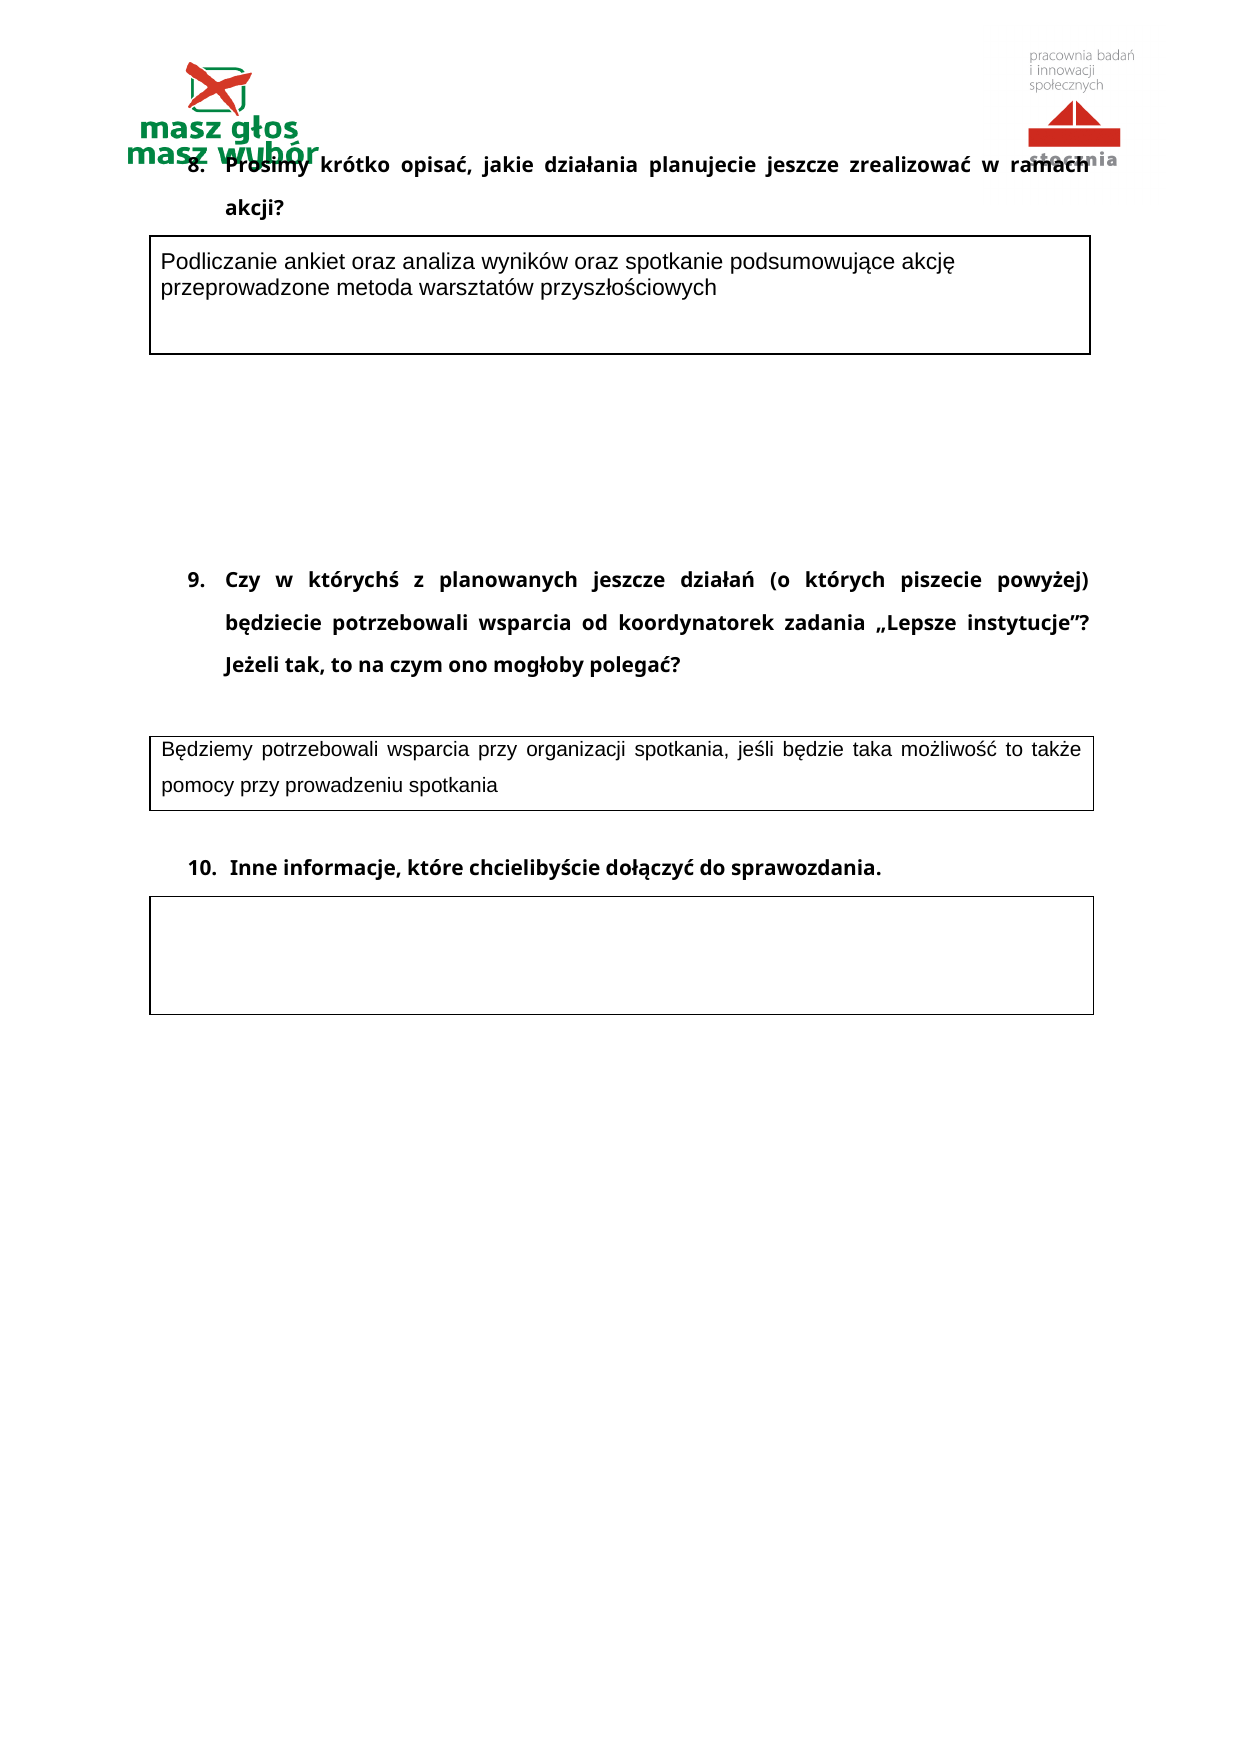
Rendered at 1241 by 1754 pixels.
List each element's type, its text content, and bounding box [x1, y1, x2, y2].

list Czy w którychś z planowanych jeszcze działań (o których piszecie powyżej) będziecie potrzebowali wsparcia od koordynatorek zadania „Lepsze instytucje”? Jeżeli tak, to na czym ono mogłoby polegać? [187, 565, 1090, 679]
table_header Będziemy potrzebowali wsparcia przy organizacji spotkania, jeśli będzie taka możliwość to także pomocy przy prowadzeniu spotkania [151, 737, 1093, 810]
table_header [151, 897, 1093, 1014]
picture [983, 25, 1166, 205]
list Prosimy krótko opisać, jakie działania planujecie jeszcze zrealizować w ramach akcji? [187, 150, 1090, 221]
picture [118, 58, 324, 174]
list Inne informacje, które chcielibyście dołączyć do sprawozdania. [187, 853, 1090, 882]
table_header Podliczanie ankiet oraz analiza wyników oraz spotkanie podsumowujące akcję przeprowadzone metoda warsztatów przyszłościowych [151, 237, 1089, 353]
